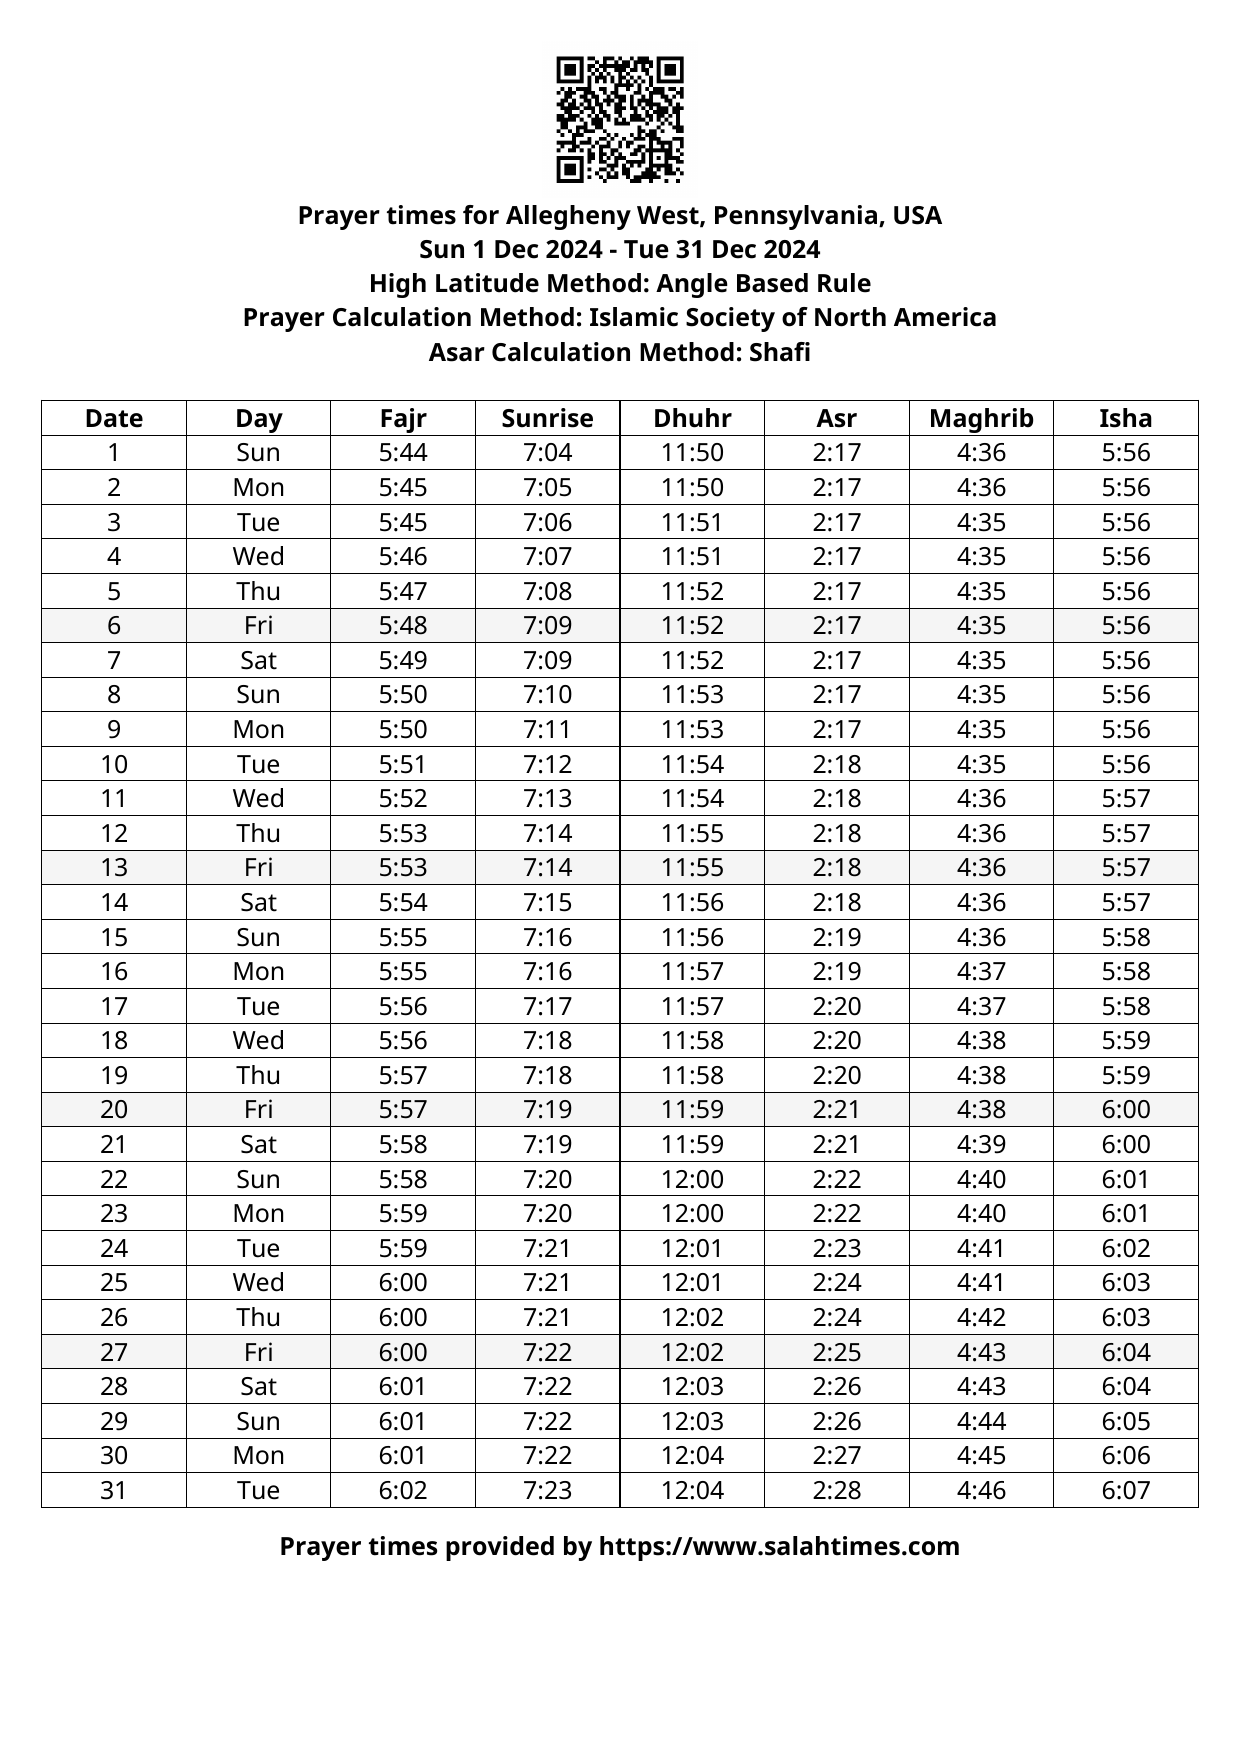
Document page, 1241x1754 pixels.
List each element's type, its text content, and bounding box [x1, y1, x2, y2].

table_cell 2:17 [765, 436, 909, 469]
table_cell 4:35 [910, 574, 1053, 607]
table_cell 7:07 [476, 539, 619, 573]
table_cell 2:18 [765, 885, 909, 919]
table_cell 4:37 [910, 989, 1053, 1022]
table_cell 11:54 [621, 781, 764, 815]
table_cell Mon [187, 1439, 330, 1472]
table_cell 12:03 [621, 1369, 764, 1403]
table_cell 5:53 [331, 851, 475, 884]
table_cell 11:58 [621, 1024, 764, 1057]
table_cell 12:04 [621, 1473, 764, 1507]
table_cell 7:22 [476, 1335, 619, 1368]
table_cell 5:56 [1054, 505, 1198, 538]
table_cell 2:21 [765, 1093, 909, 1126]
table_cell 5:58 [1054, 954, 1198, 988]
table_cell Sat [187, 1127, 330, 1161]
table_cell 8 [42, 678, 186, 711]
table_header Isha [1054, 401, 1198, 434]
table_cell 12:00 [621, 1196, 764, 1230]
table_cell 5:57 [1054, 885, 1198, 919]
table_cell 2:28 [765, 1473, 909, 1507]
table_cell 11:56 [621, 885, 764, 919]
table_cell 7:20 [476, 1196, 619, 1230]
table_cell Wed [187, 1266, 330, 1299]
table_cell Sat [187, 643, 330, 677]
text Asar Calculation Method: Shafi [42, 334, 1198, 368]
table_cell 1 [42, 436, 186, 469]
table_cell 6:05 [1054, 1404, 1198, 1437]
table_header Date [42, 401, 186, 434]
table_cell Mon [187, 954, 330, 988]
table_cell 5:49 [331, 643, 475, 677]
table_cell 4:46 [910, 1473, 1053, 1507]
table_cell 12:00 [621, 1162, 764, 1195]
text Sun 1 Dec 2024 - Tue 31 Dec 2024 [42, 232, 1198, 266]
table_cell 4:40 [910, 1196, 1053, 1230]
table_header Sunrise [476, 401, 619, 434]
table_cell 4:36 [910, 436, 1053, 469]
table_cell 11:52 [621, 643, 764, 677]
table_cell 7:18 [476, 1058, 619, 1092]
table_cell 15 [42, 920, 186, 953]
table_cell 2:17 [765, 505, 909, 538]
table_cell 6:02 [331, 1473, 475, 1507]
table_cell 2:20 [765, 989, 909, 1022]
table_cell 25 [42, 1266, 186, 1299]
table_cell 5:56 [1054, 678, 1198, 711]
table_cell 20 [42, 1093, 186, 1126]
table_cell 6 [42, 609, 186, 642]
table_cell 2:20 [765, 1024, 909, 1057]
table_cell Fri [187, 1093, 330, 1126]
table_cell 4:39 [910, 1127, 1053, 1161]
table_cell 4:45 [910, 1439, 1053, 1472]
table_cell 6:03 [1054, 1300, 1198, 1334]
table_cell 2:21 [765, 1127, 909, 1161]
table_cell 5:56 [331, 1024, 475, 1057]
table_cell 6:01 [331, 1404, 475, 1437]
text High Latitude Method: Angle Based Rule [42, 266, 1198, 300]
table_cell Thu [187, 816, 330, 849]
table_cell 5:59 [331, 1231, 475, 1264]
table_cell 7:17 [476, 989, 619, 1022]
table_cell 5:57 [331, 1093, 475, 1126]
table_cell 11:52 [621, 609, 764, 642]
table_cell 7:21 [476, 1266, 619, 1299]
table_cell 2:26 [765, 1404, 909, 1437]
table_cell 7:23 [476, 1473, 619, 1507]
table_cell 4:43 [910, 1335, 1053, 1368]
table_cell 7:15 [476, 885, 619, 919]
table_cell 7:19 [476, 1093, 619, 1126]
table_cell 6:00 [331, 1300, 475, 1334]
table_cell 5:56 [1054, 643, 1198, 677]
table_cell Sat [187, 1369, 330, 1403]
table_cell 7:22 [476, 1369, 619, 1403]
table_cell 7:10 [476, 678, 619, 711]
table_cell 7:21 [476, 1300, 619, 1334]
table_header Dhuhr [621, 401, 764, 434]
table_cell 11:59 [621, 1127, 764, 1161]
table_cell 11:53 [621, 712, 764, 746]
table_cell 16 [42, 954, 186, 988]
table_cell 5:53 [331, 816, 475, 849]
table_cell 6:04 [1054, 1369, 1198, 1403]
table_cell 11:57 [621, 954, 764, 988]
table_cell 2:17 [765, 609, 909, 642]
table_cell 4:42 [910, 1300, 1053, 1334]
table_header Day [187, 401, 330, 434]
table_cell Mon [187, 1196, 330, 1230]
table_cell 5:45 [331, 505, 475, 538]
table_cell 11:54 [621, 747, 764, 780]
table_cell Tue [187, 989, 330, 1022]
table_cell 10 [42, 747, 186, 780]
table_cell 5:50 [331, 678, 475, 711]
table_cell 4 [42, 539, 186, 573]
table_cell 12:02 [621, 1335, 764, 1368]
table_cell 5:59 [1054, 1024, 1198, 1057]
table_cell 5:57 [1054, 816, 1198, 849]
table_cell 5:55 [331, 920, 475, 953]
table_cell 4:43 [910, 1369, 1053, 1403]
table_cell 7:18 [476, 1024, 619, 1057]
table_cell 5:52 [331, 781, 475, 815]
table_cell 14 [42, 885, 186, 919]
table_cell 12:03 [621, 1404, 764, 1437]
table_cell 2:17 [765, 574, 909, 607]
table_cell 4:36 [910, 816, 1053, 849]
table_cell 5:58 [1054, 920, 1198, 953]
table_cell 2:26 [765, 1369, 909, 1403]
table_cell 11 [42, 781, 186, 815]
table_cell 5:58 [1054, 989, 1198, 1022]
table_cell 4:40 [910, 1162, 1053, 1195]
table_cell 6:00 [331, 1266, 475, 1299]
table_cell 5:47 [331, 574, 475, 607]
table_cell 2 [42, 470, 186, 504]
table_cell 23 [42, 1196, 186, 1230]
table_cell 2:23 [765, 1231, 909, 1264]
table_cell 7:09 [476, 609, 619, 642]
text Prayer times provided by https://www.salahtimes.com [42, 1528, 1198, 1563]
table_cell 5:57 [331, 1058, 475, 1092]
table_cell 5:56 [1054, 574, 1198, 607]
table_cell 2:18 [765, 781, 909, 815]
table_cell Mon [187, 712, 330, 746]
table_cell 2:18 [765, 816, 909, 849]
table_cell Sun [187, 678, 330, 711]
table_cell 4:36 [910, 920, 1053, 953]
table_cell 11:56 [621, 920, 764, 953]
table_cell Wed [187, 539, 330, 573]
table_cell Fri [187, 609, 330, 642]
table_cell 2:17 [765, 470, 909, 504]
table_cell 5:46 [331, 539, 475, 573]
table_cell 2:25 [765, 1335, 909, 1368]
table_cell 6:07 [1054, 1473, 1198, 1507]
table_header Fajr [331, 401, 475, 434]
table_cell 11:58 [621, 1058, 764, 1092]
table_cell 2:18 [765, 851, 909, 884]
table_cell 7:05 [476, 470, 619, 504]
table_cell Sun [187, 920, 330, 953]
table_cell 6:01 [331, 1369, 475, 1403]
table_cell 11:51 [621, 539, 764, 573]
table_cell 13 [42, 851, 186, 884]
table_cell 11:57 [621, 989, 764, 1022]
table_cell 22 [42, 1162, 186, 1195]
table_cell Fri [187, 851, 330, 884]
table_cell 11:50 [621, 470, 764, 504]
table_cell 4:35 [910, 712, 1053, 746]
table_cell 5:45 [331, 470, 475, 504]
table_cell 28 [42, 1369, 186, 1403]
table_cell Sun [187, 1404, 330, 1437]
table_cell 5 [42, 574, 186, 607]
table_cell 4:41 [910, 1266, 1053, 1299]
table_cell 7:08 [476, 574, 619, 607]
table_cell Fri [187, 1335, 330, 1368]
table_cell 11:55 [621, 851, 764, 884]
table_cell Wed [187, 781, 330, 815]
table_cell Tue [187, 505, 330, 538]
table_cell 5:50 [331, 712, 475, 746]
table_cell 5:51 [331, 747, 475, 780]
table_cell 6:02 [1054, 1231, 1198, 1264]
table_cell 7:21 [476, 1231, 619, 1264]
table_cell 11:53 [621, 678, 764, 711]
table_cell 26 [42, 1300, 186, 1334]
table_cell 7:22 [476, 1439, 619, 1472]
table_cell Mon [187, 470, 330, 504]
table_cell 4:38 [910, 1024, 1053, 1057]
table_cell 18 [42, 1024, 186, 1057]
table_cell Thu [187, 1058, 330, 1092]
table_cell Tue [187, 1231, 330, 1264]
table_cell 11:51 [621, 505, 764, 538]
table_cell 7:20 [476, 1162, 619, 1195]
table_cell 4:35 [910, 643, 1053, 677]
table_cell 2:17 [765, 712, 909, 746]
table_cell 4:38 [910, 1093, 1053, 1126]
table_cell 2:27 [765, 1439, 909, 1472]
table_cell 7:11 [476, 712, 619, 746]
table_cell 30 [42, 1439, 186, 1472]
table_cell 7:14 [476, 816, 619, 849]
table_cell 6:04 [1054, 1335, 1198, 1368]
table_cell 21 [42, 1127, 186, 1161]
table_cell 27 [42, 1335, 186, 1368]
table_cell 4:44 [910, 1404, 1053, 1437]
table_cell 2:17 [765, 539, 909, 573]
table_cell 6:06 [1054, 1439, 1198, 1472]
table_cell 6:00 [1054, 1093, 1198, 1126]
table_cell 6:01 [331, 1439, 475, 1472]
table_cell 5:56 [1054, 609, 1198, 642]
table_cell 2:24 [765, 1300, 909, 1334]
table_cell 7:22 [476, 1404, 619, 1437]
table_cell 2:19 [765, 954, 909, 988]
table_cell 5:44 [331, 436, 475, 469]
table_cell 2:17 [765, 643, 909, 677]
table_cell Tue [187, 747, 330, 780]
table_cell 6:00 [331, 1335, 475, 1368]
table_cell 4:35 [910, 609, 1053, 642]
picture [542, 41, 699, 198]
table_cell 4:35 [910, 539, 1053, 573]
table_cell 5:58 [331, 1162, 475, 1195]
table_cell 5:56 [331, 989, 475, 1022]
table_cell 7:12 [476, 747, 619, 780]
table_cell 5:57 [1054, 851, 1198, 884]
table_cell 4:35 [910, 678, 1053, 711]
table_cell 4:41 [910, 1231, 1053, 1264]
text Prayer Calculation Method: Islamic Society of North America [42, 300, 1198, 334]
table_cell 9 [42, 712, 186, 746]
table_cell 5:57 [1054, 781, 1198, 815]
table_cell 7:06 [476, 505, 619, 538]
table_cell 4:38 [910, 1058, 1053, 1092]
table_cell 5:56 [1054, 539, 1198, 573]
table_cell 6:03 [1054, 1266, 1198, 1299]
table_cell 7 [42, 643, 186, 677]
table_cell 2:17 [765, 678, 909, 711]
table_cell 11:50 [621, 436, 764, 469]
table_cell 24 [42, 1231, 186, 1264]
table_cell 5:56 [1054, 747, 1198, 780]
table_cell Thu [187, 1300, 330, 1334]
table_cell 7:09 [476, 643, 619, 677]
table_cell 4:35 [910, 505, 1053, 538]
table_cell 5:56 [1054, 712, 1198, 746]
table_cell 5:59 [1054, 1058, 1198, 1092]
table_cell 5:56 [1054, 470, 1198, 504]
table_header Maghrib [910, 401, 1053, 434]
table_cell 2:22 [765, 1196, 909, 1230]
table_cell 4:36 [910, 781, 1053, 815]
table_cell 2:20 [765, 1058, 909, 1092]
table_cell 6:01 [1054, 1196, 1198, 1230]
table_cell 5:56 [1054, 436, 1198, 469]
table_cell 6:00 [1054, 1127, 1198, 1161]
table_cell 7:16 [476, 954, 619, 988]
table_cell 6:01 [1054, 1162, 1198, 1195]
table_cell 2:18 [765, 747, 909, 780]
table_cell 5:59 [331, 1196, 475, 1230]
table_cell 11:59 [621, 1093, 764, 1126]
table_cell Wed [187, 1024, 330, 1057]
table_cell 11:55 [621, 816, 764, 849]
table_cell 12:02 [621, 1300, 764, 1334]
table_cell 4:36 [910, 851, 1053, 884]
table_cell 7:04 [476, 436, 619, 469]
table_cell Thu [187, 574, 330, 607]
table_cell Tue [187, 1473, 330, 1507]
table_cell 2:19 [765, 920, 909, 953]
table_cell 4:37 [910, 954, 1053, 988]
table_cell 7:19 [476, 1127, 619, 1161]
table_cell Sun [187, 1162, 330, 1195]
table_header Asr [765, 401, 909, 434]
table_cell 7:13 [476, 781, 619, 815]
table_cell 12:01 [621, 1266, 764, 1299]
table_cell 12:04 [621, 1439, 764, 1472]
table_cell 19 [42, 1058, 186, 1092]
table_cell 2:22 [765, 1162, 909, 1195]
text Prayer times for Allegheny West, Pennsylvania, USA [42, 198, 1198, 232]
table_cell 7:14 [476, 851, 619, 884]
table_cell 3 [42, 505, 186, 538]
table_cell 29 [42, 1404, 186, 1437]
table_cell 31 [42, 1473, 186, 1507]
table_cell 4:36 [910, 470, 1053, 504]
table_cell 12 [42, 816, 186, 849]
table_cell 11:52 [621, 574, 764, 607]
table_cell Sun [187, 436, 330, 469]
table_cell 5:54 [331, 885, 475, 919]
table_cell 5:55 [331, 954, 475, 988]
table_cell 5:58 [331, 1127, 475, 1161]
table_cell 2:24 [765, 1266, 909, 1299]
table_cell 4:35 [910, 747, 1053, 780]
table_cell Sat [187, 885, 330, 919]
table_cell 7:16 [476, 920, 619, 953]
table_cell 5:48 [331, 609, 475, 642]
table_cell 17 [42, 989, 186, 1022]
table_cell 4:36 [910, 885, 1053, 919]
table_cell 12:01 [621, 1231, 764, 1264]
